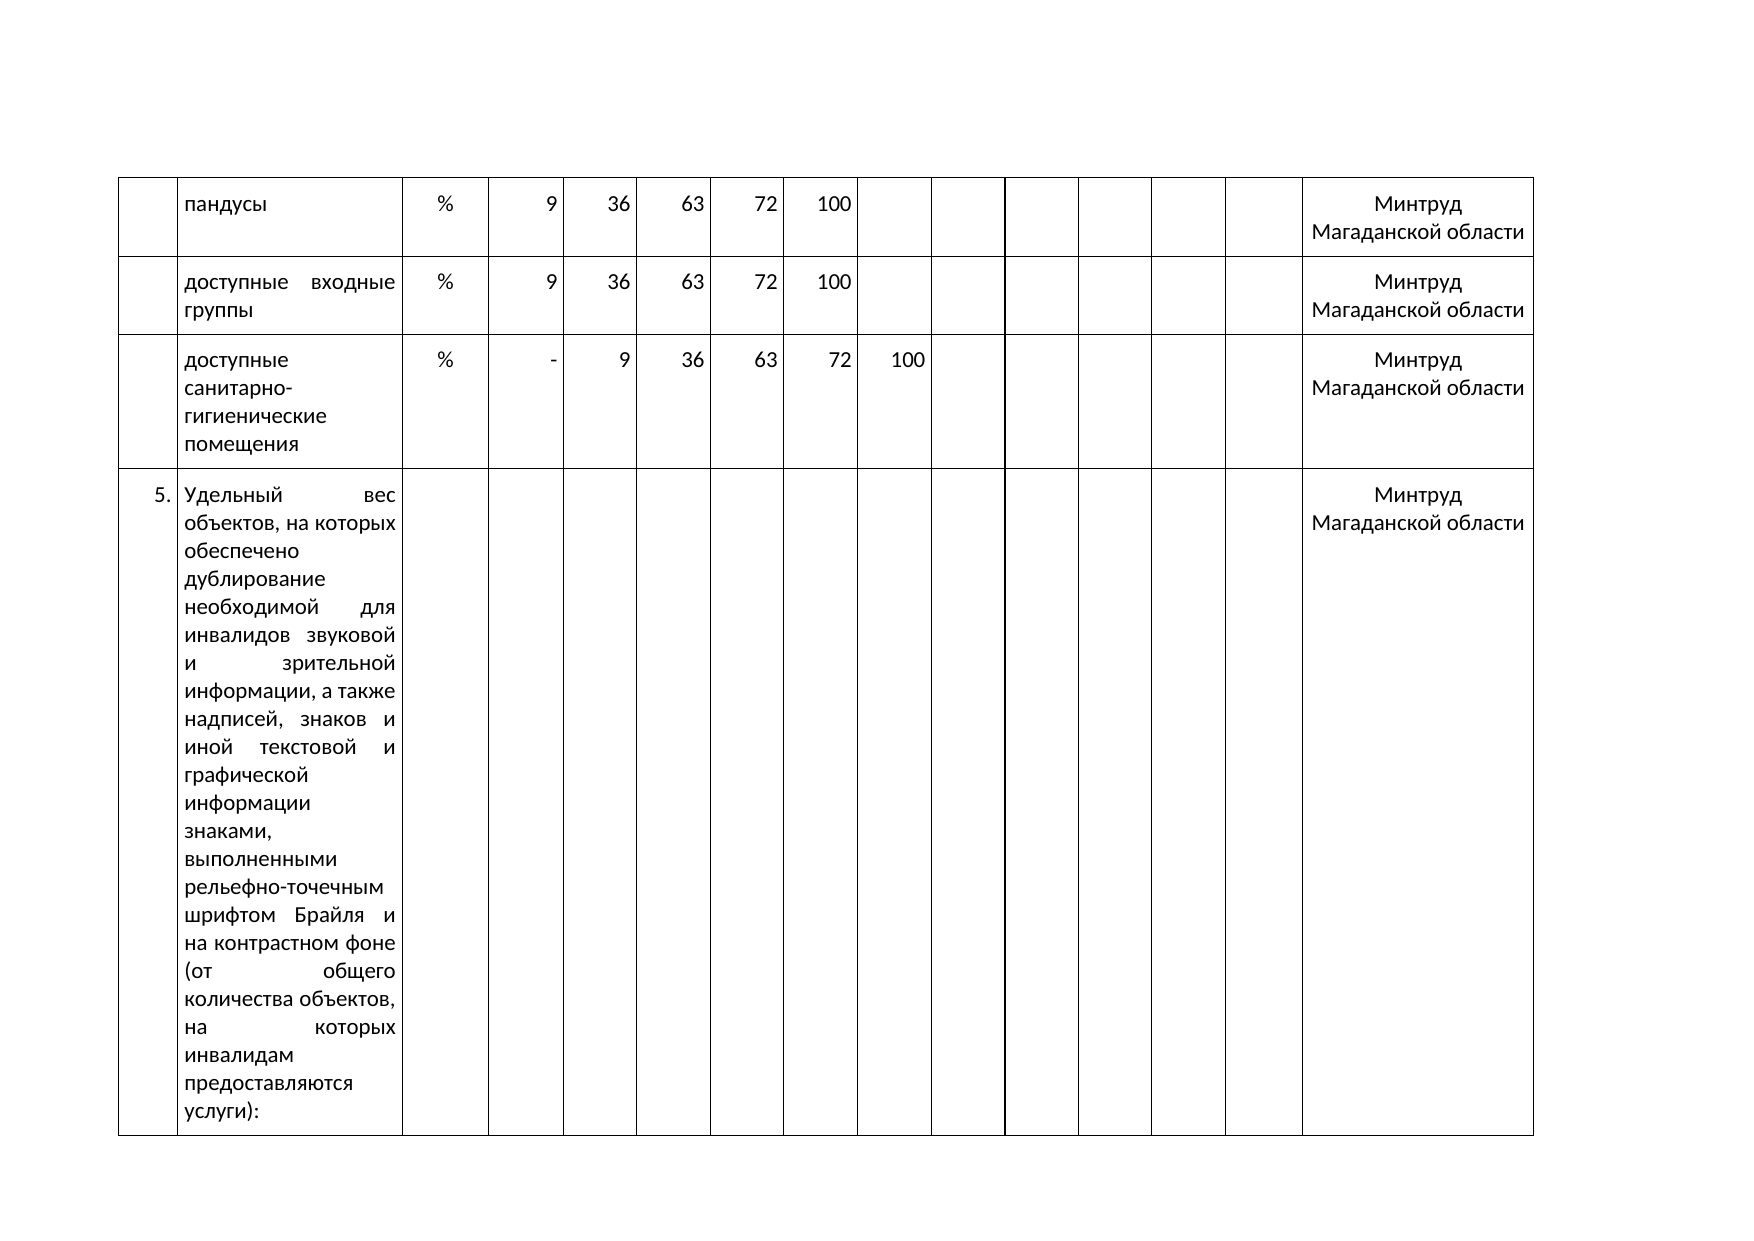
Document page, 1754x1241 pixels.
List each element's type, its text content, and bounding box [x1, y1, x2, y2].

table_cell - [489, 335, 563, 468]
table_cell [1079, 335, 1151, 468]
table_cell 36 [637, 335, 710, 468]
table_cell [564, 469, 636, 1135]
table_cell 72 [711, 257, 783, 334]
table_cell [637, 469, 710, 1135]
table_cell 9 [564, 335, 636, 468]
table_cell [1226, 335, 1302, 468]
table_cell [932, 335, 1004, 468]
table_cell доступные входные группы [178, 257, 402, 334]
table_cell [858, 469, 931, 1135]
table_cell [784, 469, 857, 1135]
table_cell 36 [564, 178, 636, 256]
table_cell Минтруд Магаданской области [1303, 335, 1533, 468]
table_cell [858, 257, 931, 334]
table_cell [1226, 469, 1302, 1135]
table_cell 63 [711, 335, 783, 468]
table_cell 63 [637, 178, 710, 256]
table_cell 36 [564, 257, 636, 334]
table_cell % [403, 178, 488, 256]
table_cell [1303, 469, 1533, 1135]
table_cell [1006, 178, 1078, 256]
table_cell [1006, 469, 1078, 1135]
table_cell [1079, 469, 1151, 1135]
table_cell [1152, 178, 1225, 256]
table_cell [1152, 335, 1225, 468]
table_cell % [403, 335, 488, 468]
table_cell 9 [489, 178, 563, 256]
table_cell [932, 469, 1004, 1135]
table_cell [403, 469, 488, 1135]
table_cell [1152, 469, 1225, 1135]
table_cell 72 [711, 178, 783, 256]
table_cell Удельный вес объектов, на которых обеспечено дублирование необходимой для инвалидов звуковой и зрительной информации, а также надписей, знаков и иной текстовой и графической информации знаками, выполненными рельефно-точечным шрифтом Брайля и на контрастном фоне (от общего количества объектов, на которых инвалидам предоставляются услуги): [178, 469, 402, 1135]
table_cell [1006, 257, 1078, 334]
table_cell 72 [784, 335, 857, 468]
table_cell пандусы [178, 178, 402, 256]
table_cell [1226, 257, 1302, 334]
table_cell [489, 469, 563, 1135]
table_cell 100 [784, 178, 857, 256]
table_cell [932, 257, 1004, 334]
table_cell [1303, 178, 1533, 256]
table_cell 100 [858, 335, 931, 468]
table_cell 5. [119, 469, 177, 1135]
table_cell [932, 178, 1004, 256]
table_cell [711, 469, 783, 1135]
table_cell [1079, 257, 1151, 334]
table_cell [1006, 335, 1078, 468]
table_cell 63 [637, 257, 710, 334]
table_cell 9 [489, 257, 563, 334]
table_cell [1226, 178, 1302, 256]
table_cell [119, 178, 177, 256]
table_cell % [403, 257, 488, 334]
table_cell [119, 257, 177, 334]
table_cell [1152, 257, 1225, 334]
table_cell [1079, 178, 1151, 256]
table_cell Минтруд Магаданской области [1303, 257, 1533, 334]
table_cell [119, 335, 177, 468]
table_cell 100 [784, 257, 857, 334]
table_cell [858, 178, 931, 256]
table_cell доступные санитарно-гигиенические помещения [178, 335, 402, 468]
